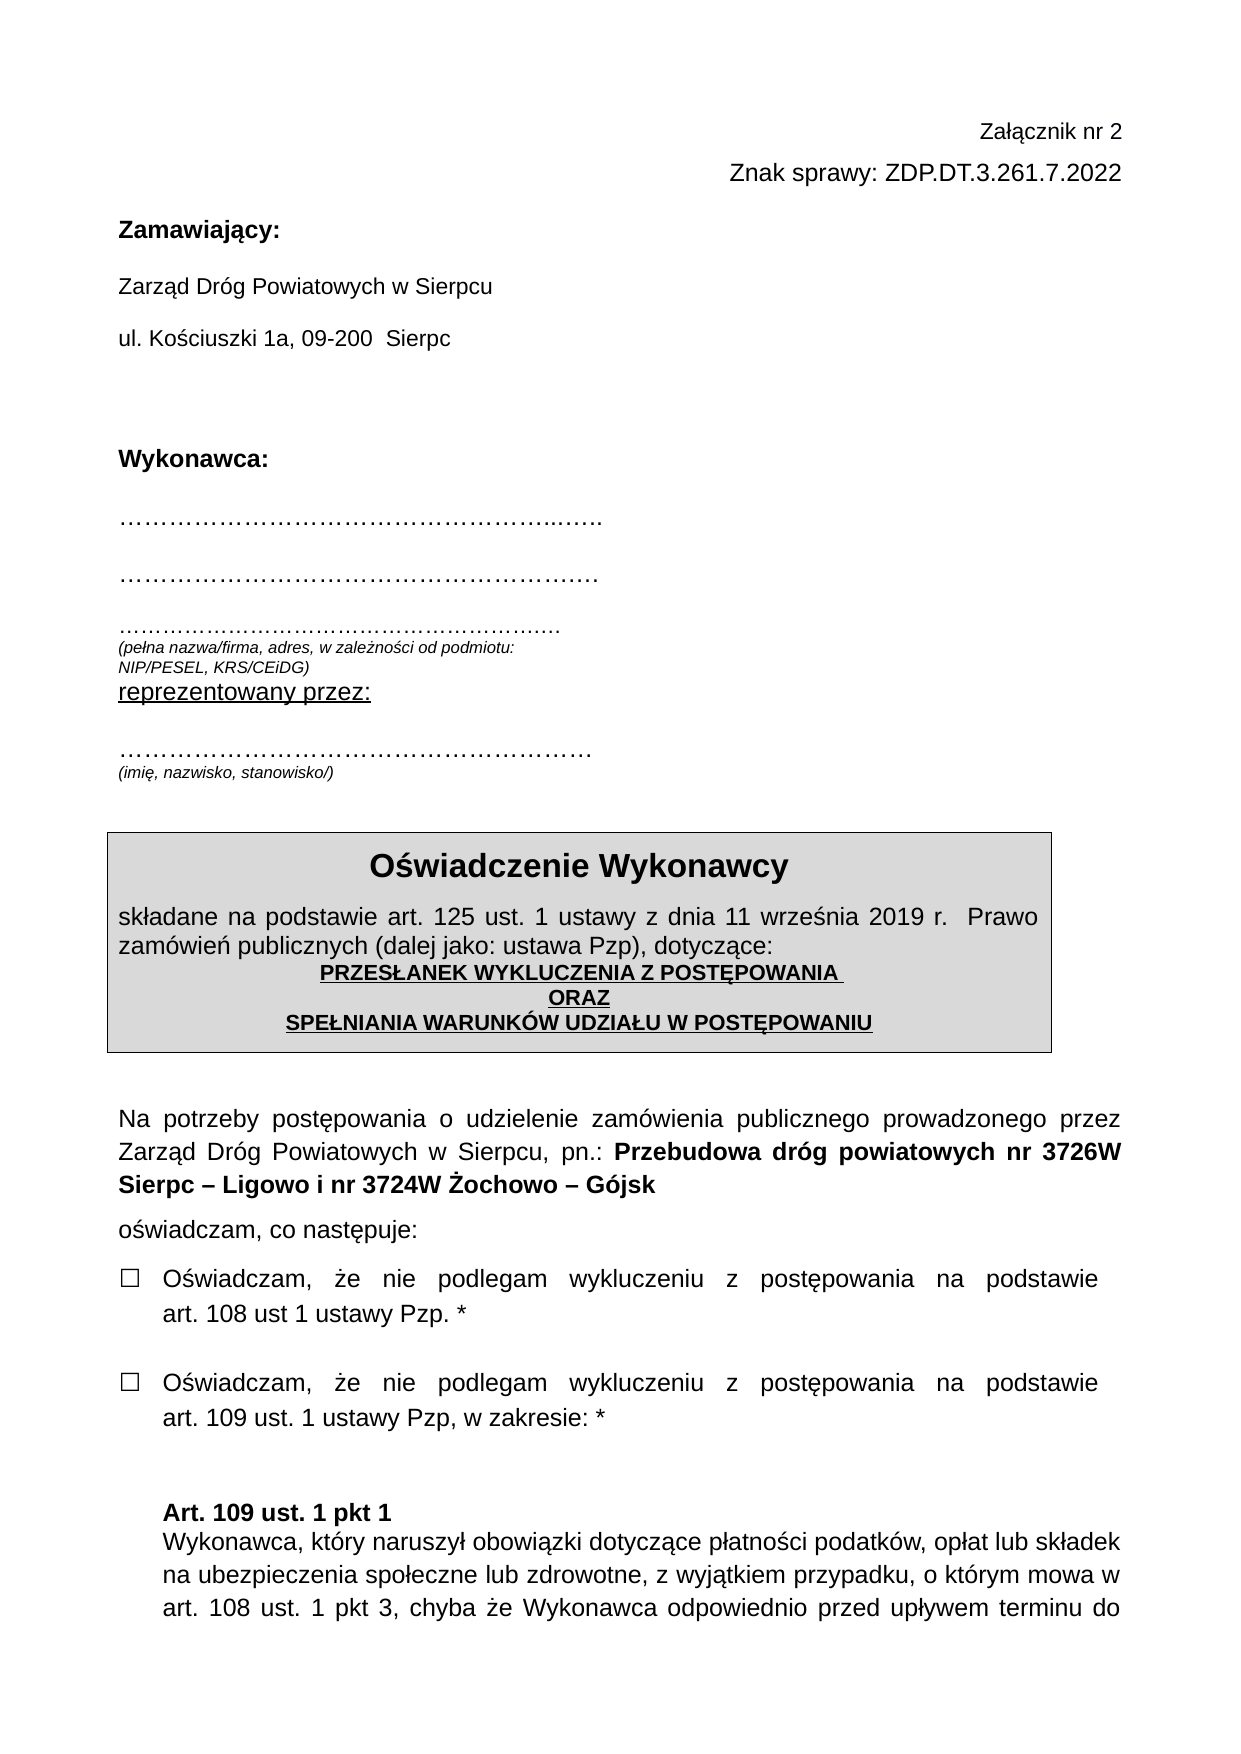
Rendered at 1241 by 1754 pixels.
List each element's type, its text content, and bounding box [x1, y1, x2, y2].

text (pełna nazwa/firma, adres, w zależności od podmiotu: NIP/PESEL, KRS/CEiDG) [118, 638, 546, 677]
text Zamawiający: [118, 215, 1122, 244]
text ……………………………………………….… [118, 559, 626, 588]
text reprezentowany przez: [118, 677, 1122, 705]
text ☐ Oświadczam, że nie podlegam wykluczeniu z postępowania na podstawie art. 109 ust. 1 ustawy Pzp, w zakresie: * [119, 1365, 1122, 1432]
text Znak sprawy: ZDP.DT.3.261.7.2022 [118, 158, 1122, 186]
text Art. 109 ust. 1 pkt 1 [119, 1498, 1122, 1527]
text ☐ Oświadczam, że nie podlegam wykluczeniu z postępowania na podstawie art. 108 ust 1 ustawy Pzp. * [119, 1261, 1122, 1328]
text …………………………………………………(imię, nazwisko, stanowisko/) [118, 734, 620, 782]
text Zarząd Dróg Powiatowych w Sierpcu [118, 273, 1122, 299]
text ……………………………………………...….. [118, 502, 703, 530]
text Wykonawca: [118, 444, 1122, 473]
text oświadczam, co następuje: [118, 1215, 1122, 1244]
table_header Oświadczenie Wykonawcy składane na podstawie art. 125 ust. 1 ustawy z dnia 11 września 2019 r. Prawo zamówień publicznych (dalej jako: ustawa Pzp), dotyczące: PRZESŁANEK WYKLUCZENIA Z POSTĘPOWANIA ORAZ SPEŁNIANIA WARUNKÓW UDZIAŁU W POSTĘPOWANIU [108, 833, 1051, 1052]
text ………………………………………………….… [118, 613, 626, 638]
subtitle Załącznik nr 2 [177, 118, 1122, 144]
text ul. Kościuszki 1a, 09-200 Sierpc [118, 325, 1122, 352]
text Na potrzeby postępowania o udzielenie zamówienia publicznego prowadzonego przez Zarząd Dróg Powiatowych w Sierpcu, pn.: Przebudowa dróg powiatowych nr 3726W Sierpc – Ligowo i nr 3724W Żochowo – Gójsk [118, 1104, 1122, 1198]
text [119, 1527, 1122, 1622]
